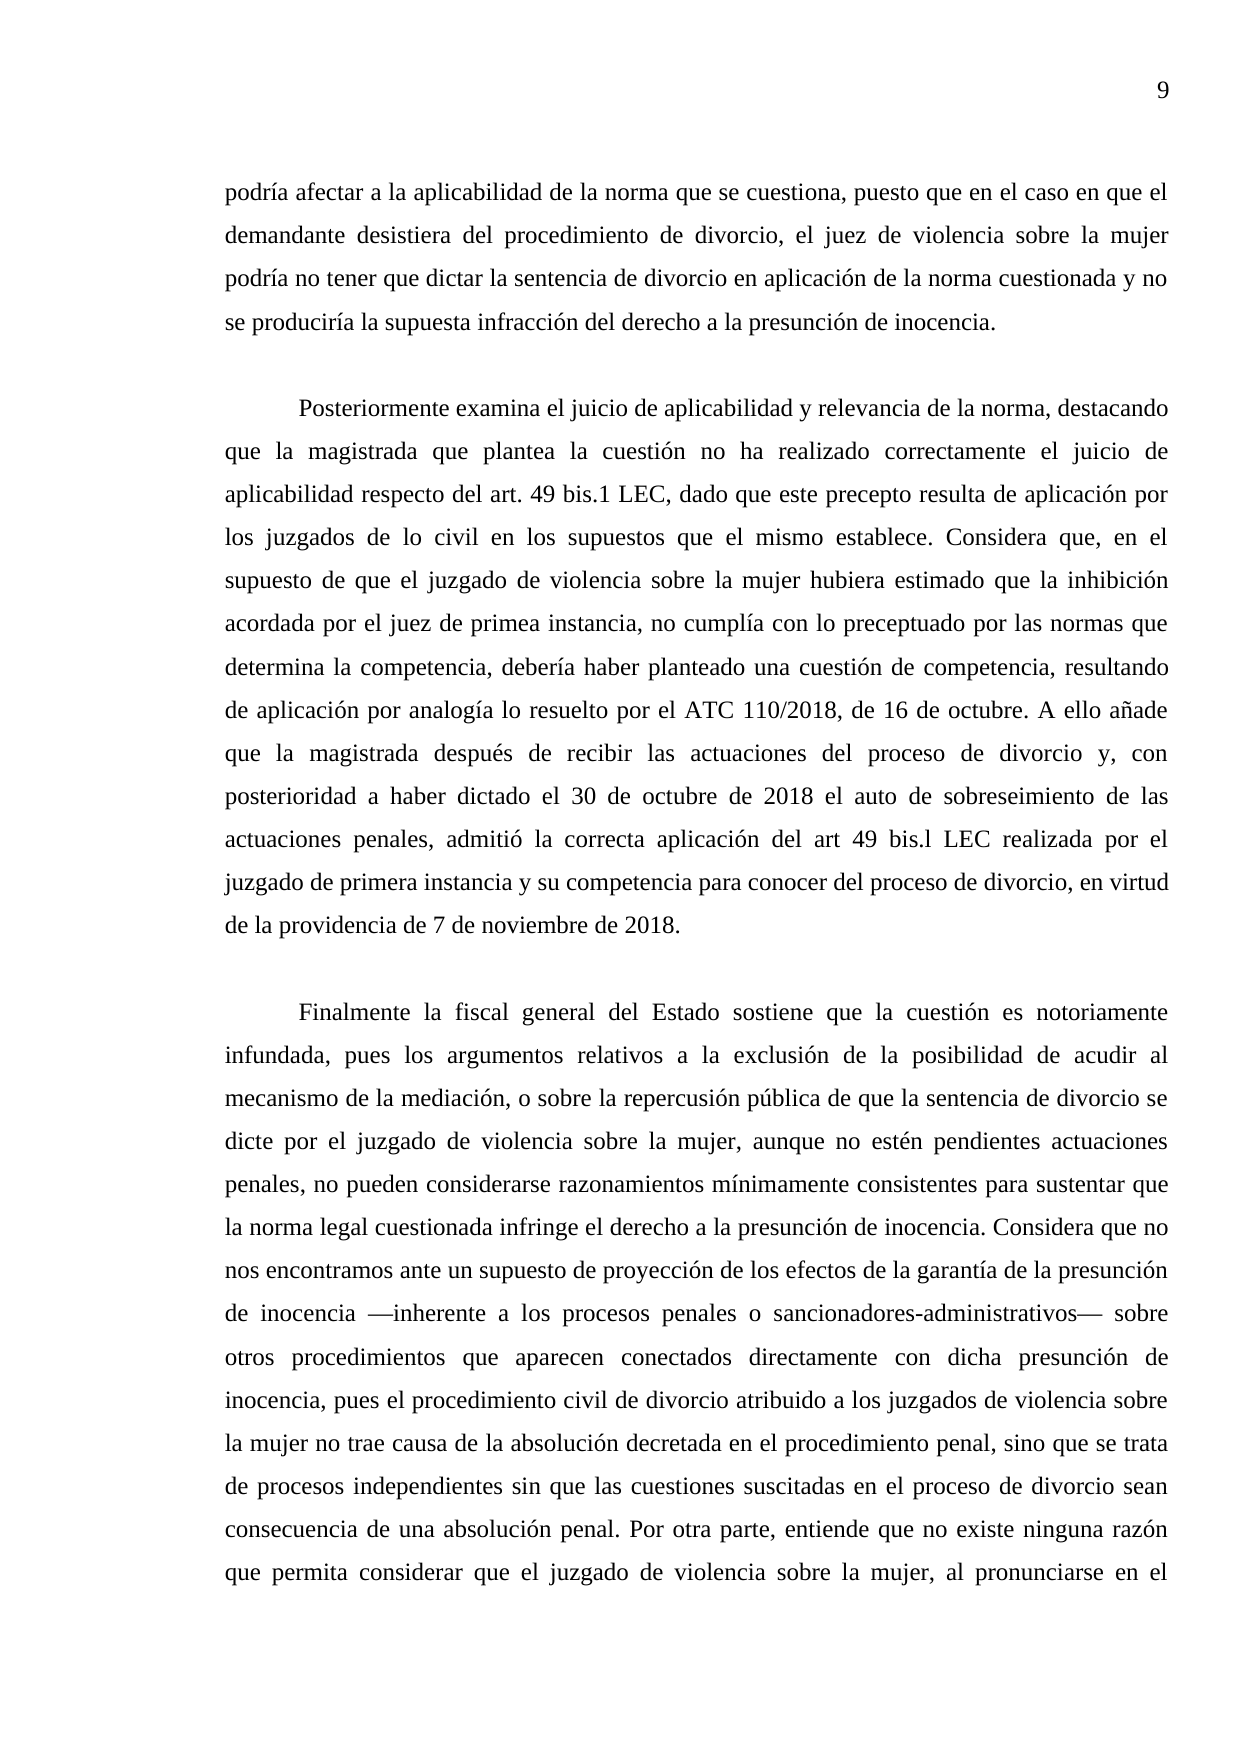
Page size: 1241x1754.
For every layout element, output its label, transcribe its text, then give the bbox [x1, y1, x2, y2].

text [224, 177, 1169, 335]
text Posteriormente examina el juicio de aplicabilidad y relevancia de la norma, destacando que la magistrada que plantea la cuestión no ha realizado correctamente el juicio de aplicabilidad respecto del art. 49 bis.1 LEC, dado que este precepto resulta de aplicación por los juzgados de lo civil en los supuestos que el mismo establece. Considera que, en el supuesto de que el juzgado de violencia sobre la mujer hubiera estimado que la inhibición acordada por el juez de primea instancia, no cumplía con lo preceptuado por las normas que determina la competencia, debería haber planteado una cuestión de competencia, resultando de aplicación por analogía lo resuelto por el ATC 110/2018, de 16 de octubre. A ello añade que la magistrada después de recibir las actuaciones del proceso de divorcio y, con posterioridad a haber dictado el 30 de octubre de 2018 el auto de sobreseimiento de las actuaciones penales, admitió la correcta aplicación del art 49 bis.l LEC realizada por el juzgado de primera instancia y su competencia para conocer del proceso de divorcio, en virtud de la providencia de 7 de noviembre de 2018. [224, 393, 1169, 939]
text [224, 997, 1169, 1586]
